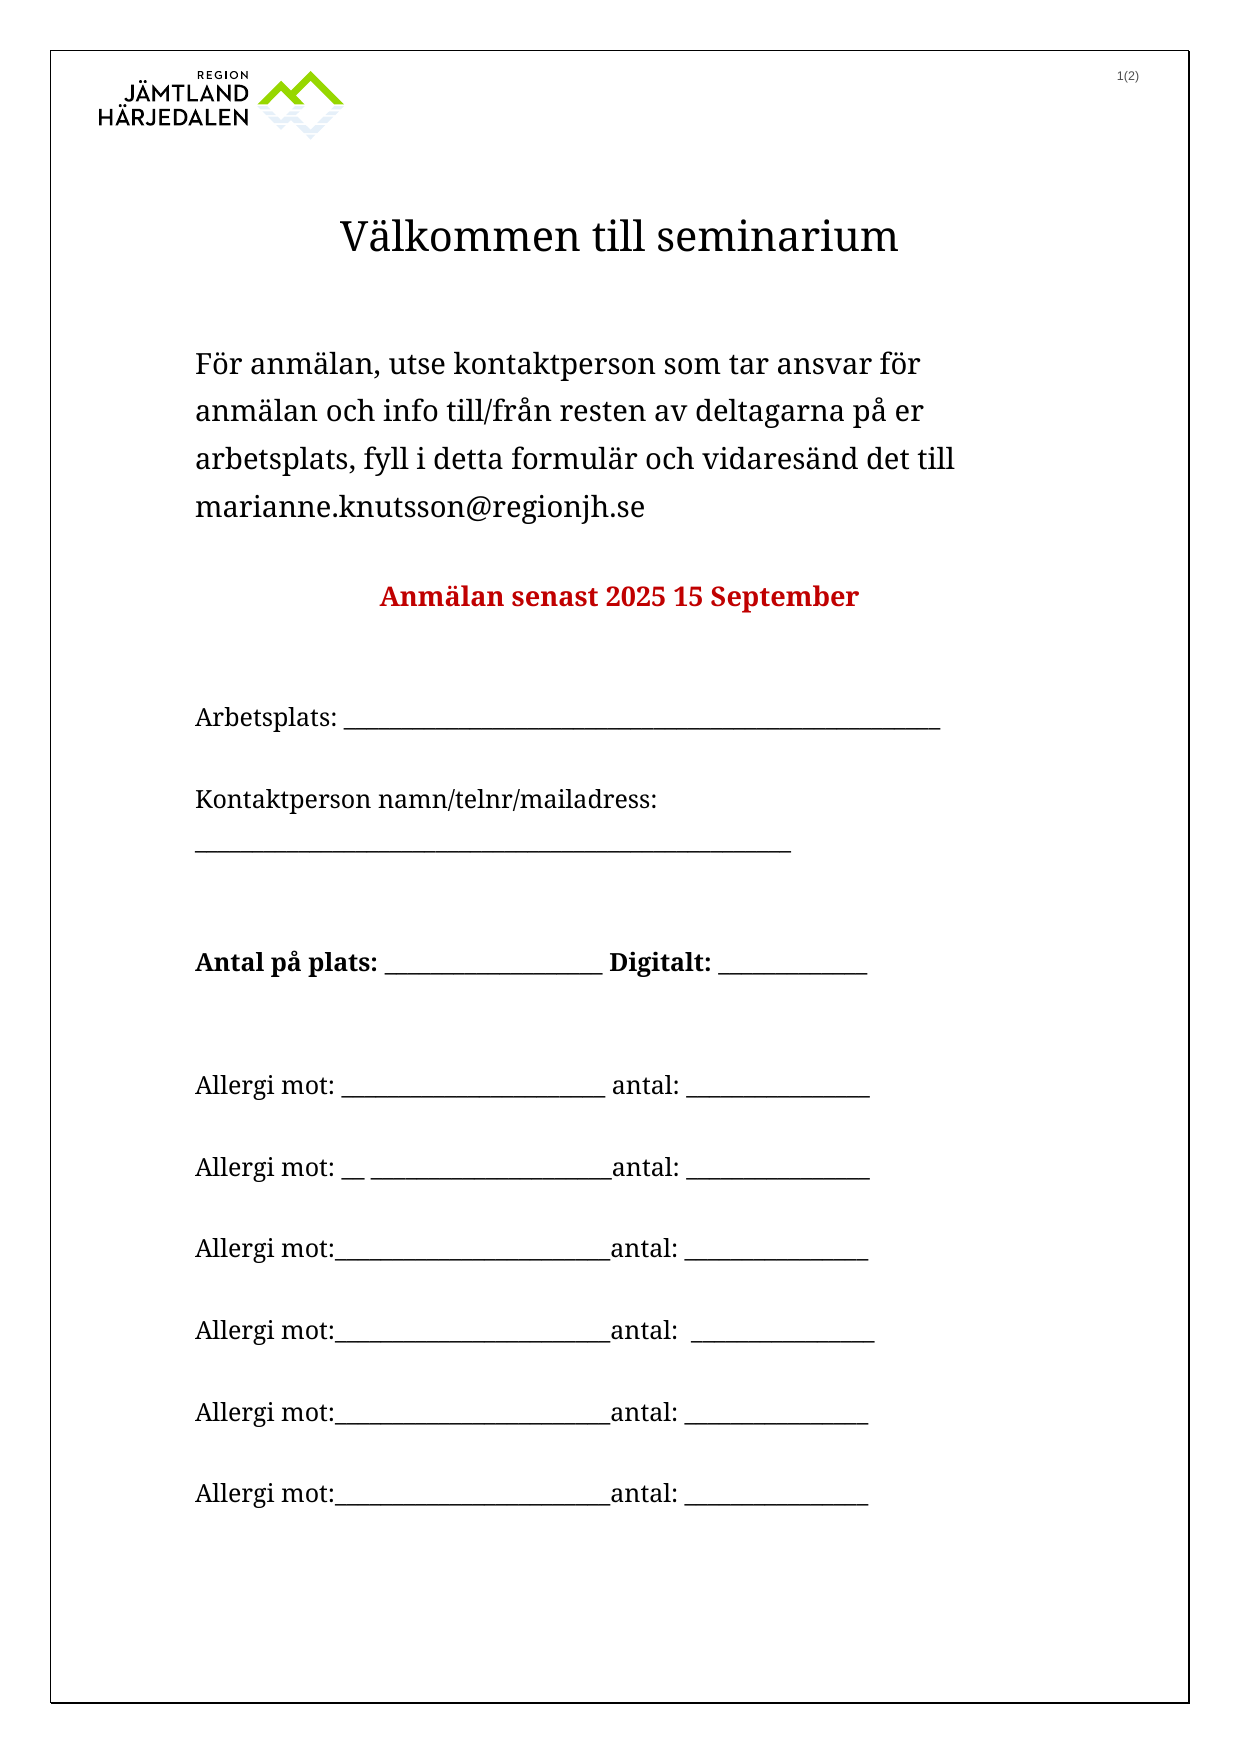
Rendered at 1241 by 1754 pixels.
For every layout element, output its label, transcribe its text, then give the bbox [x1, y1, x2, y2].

text För anmälan, utse kontaktperson som tar ansvar för anmälan och info till/från resten av deltagarna på er arbetsplats, fyll i detta formulär och vidaresänd det till marianne.knutsson@regionjh.se [195, 343, 1044, 526]
text Anmälan senast 2025 15 September [195, 578, 1044, 614]
text Antal på plats: ___________________ Digitalt: _____________ [195, 945, 1044, 979]
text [195, 1394, 1044, 1428]
text Allergi mot: _______________________ antal: ________________ [195, 1067, 1044, 1102]
text Välkommen till seminarium [195, 207, 1044, 263]
text Kontaktperson namn/telnr/mailadress: [195, 782, 1044, 816]
text Allergi mot:________________________antal: ________________ [195, 1231, 1044, 1265]
text Arbetsplats: ____________________________________________________ [195, 700, 1044, 734]
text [195, 1312, 1044, 1347]
text ____________________________________________________ [195, 822, 1044, 857]
text Allergi mot: __ _____________________antal: ________________ [195, 1149, 1044, 1183]
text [195, 1476, 1044, 1510]
